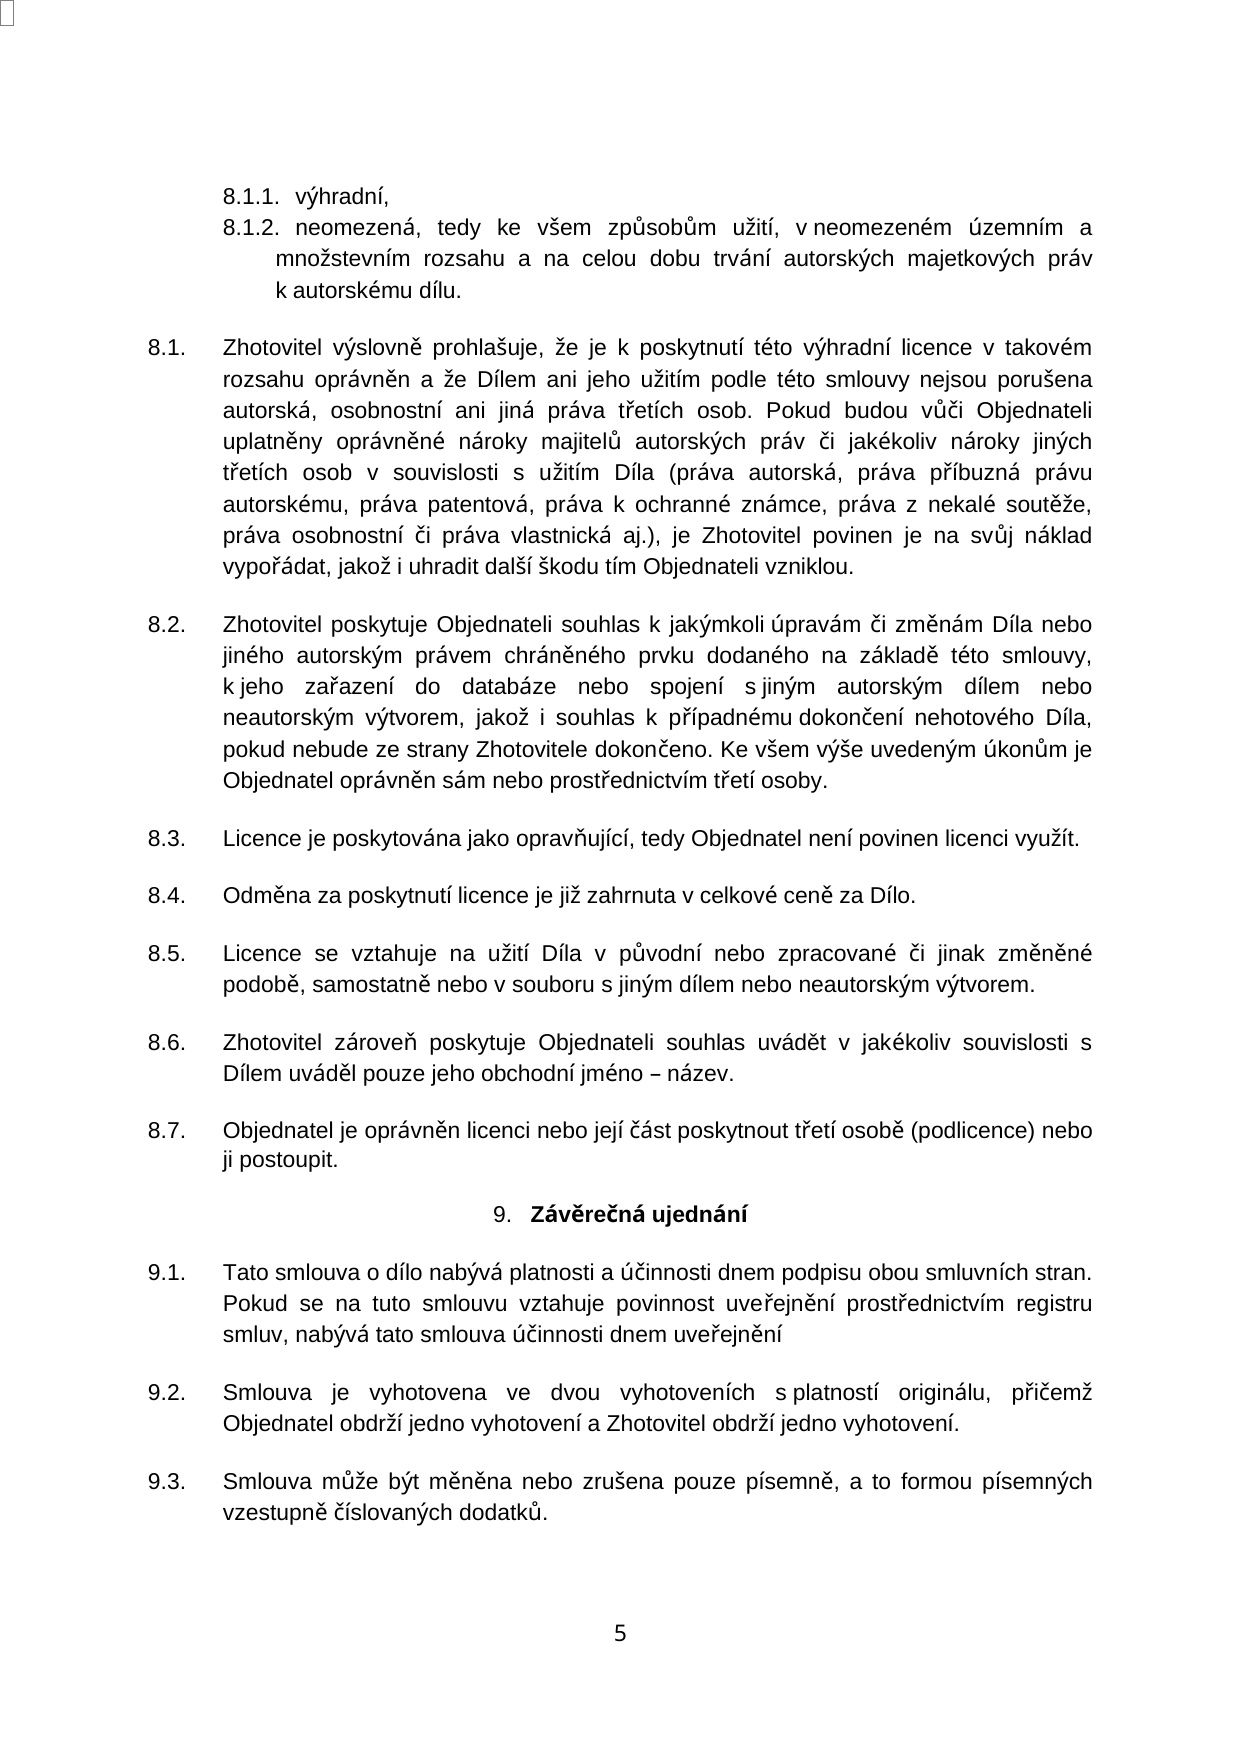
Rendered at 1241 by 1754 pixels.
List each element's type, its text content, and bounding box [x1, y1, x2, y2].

list výhradní, [223, 180, 1092, 211]
list Zhotovitel zároveň poskytuje Objednateli souhlas uvádět v jakékoliv souvislosti s Dílem uváděl pouze jeho obchodní jméno – název. [148, 1026, 1092, 1088]
list Zhotovitel výslovně prohlašuje, že je k poskytnutí této výhradní licence v takovém rozsahu oprávněn a že Dílem ani jeho užitím podle této smlouvy nejsou porušena autorská, osobnostní ani jiná práva třetích osob. Pokud budou vůči Objednateli uplatněny oprávněné nároky majitelů autorských práv či jakékoliv nároky jiných třetích osob v souvislosti s užitím Díla (práva autorská, práva příbuzná právu autorskému, práva patentová, práva k ochranné známce, práva z nekalé soutěže, práva osobnostní či práva vlastnická aj.), je Zhotovitel povinen je na svůj náklad vypořádat, jakož i uhradit další škodu tím Objednateli vzniklou. [148, 331, 1092, 581]
list Objednatel je oprávněn licenci nebo její část poskytnout třetí osobě (podlicence) nebo ji postoupit. [148, 1114, 1092, 1172]
list neomezená, tedy ke všem způsobům užití, v neomezeném územním a množstevním rozsahu a na celou dobu trvání autorských majetkových práv k autorskému dílu. [223, 211, 1092, 305]
list Závěrečná ujednání [148, 1198, 1092, 1229]
list Zhotovitel poskytuje Objednateli souhlas k jakýmkoli úpravám či změnám Díla nebo jiného autorským právem chráněného prvku dodaného na základě této smlouvy, k jeho zařazení do databáze nebo spojení s jiným autorským dílem nebo neautorským výtvorem, jakož i souhlas k případnému dokončení nehotového Díla, pokud nebude ze strany Zhotovitele dokončeno. Ke všem výše uvedeným úkonům je Objednatel oprávněn sám nebo prostřednictvím třetí osoby. [148, 608, 1092, 795]
list Smlouva může být měněna nebo zrušena pouze písemně, a to formou písemných vzestupně číslovaných dodatků. [148, 1465, 1092, 1527]
list Smlouva je vyhotovena ve dvou vyhotoveních s platností originálu, přičemž Objednatel obdrží jedno vyhotovení a Zhotovitel obdrží jedno vyhotovení. [148, 1376, 1092, 1438]
list Licence se vztahuje na užití Díla v původní nebo zpracované či jinak změněné podobě, samostatně nebo v souboru s jiným dílem nebo neautorským výtvorem. [148, 937, 1092, 999]
list Odměna za poskytnutí licence je již zahrnuta v celkové ceně za Dílo. [148, 879, 1092, 910]
list Tato smlouva o dílo nabývá platnosti a účinnosti dnem podpisu obou smluvních stran. Pokud se na tuto smlouvu vztahuje povinnost uveřejnění prostřednictvím registru smluv, nabývá tato smlouva účinnosti dnem uveřejnění [148, 1256, 1092, 1350]
list Licence je poskytována jako opravňující, tedy Objednatel není povinen licenci využít. [148, 821, 1092, 853]
